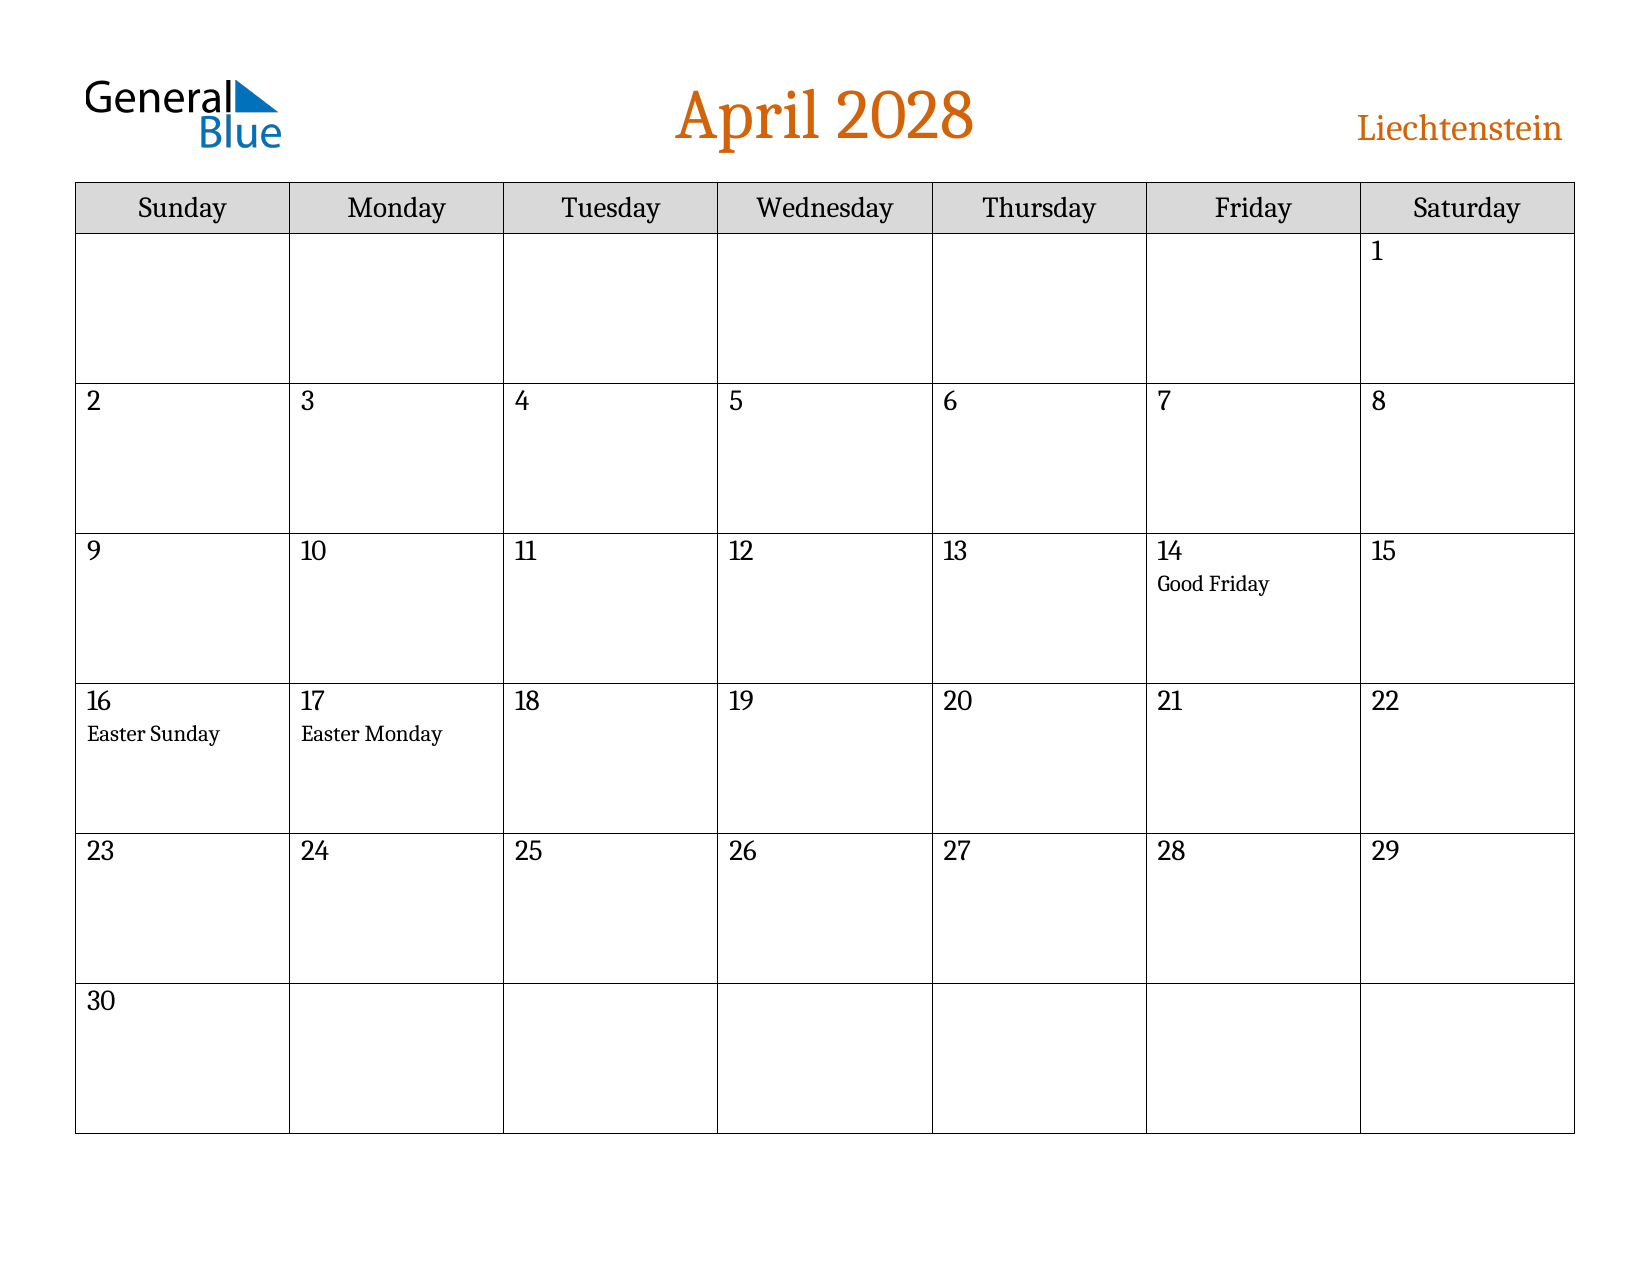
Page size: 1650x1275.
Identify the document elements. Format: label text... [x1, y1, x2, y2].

table_cell [76, 420, 289, 533]
table_cell Tuesday [504, 183, 717, 233]
table_cell 8 [1361, 384, 1574, 420]
table_cell 12 [718, 534, 932, 570]
table_cell [718, 570, 932, 683]
table_cell [1361, 570, 1574, 683]
table_cell 19 [718, 684, 932, 720]
table_cell Monday [290, 183, 503, 233]
table_cell 9 [76, 534, 289, 570]
table_cell 27 [933, 834, 1146, 870]
table_cell [290, 870, 503, 983]
table_cell 7 [1147, 384, 1360, 420]
table_cell [718, 1020, 932, 1133]
table_cell [504, 420, 717, 533]
table_cell 18 [504, 684, 717, 720]
picture [86, 80, 281, 148]
table_cell 23 [76, 834, 289, 870]
table_cell 14 [1147, 534, 1360, 570]
table_cell [718, 270, 932, 383]
table_cell 20 [933, 684, 1146, 720]
table_cell [1147, 420, 1360, 533]
table_cell Good Friday [1147, 570, 1360, 683]
table_cell [933, 234, 1146, 270]
table_cell [1147, 720, 1360, 833]
table_header April 2028 [504, 75, 1146, 182]
table_cell [718, 720, 932, 833]
table_cell [290, 420, 503, 533]
table_cell [504, 270, 717, 383]
table_cell 10 [290, 534, 503, 570]
table_cell [1361, 1020, 1574, 1133]
table_cell [933, 720, 1146, 833]
table_cell [76, 234, 289, 270]
table_header Liechtenstein [1146, 75, 1574, 182]
table_cell [1361, 870, 1574, 983]
table_cell [504, 870, 717, 983]
table_cell [933, 984, 1146, 1020]
table_cell [718, 234, 932, 270]
table_cell Easter Sunday [76, 720, 289, 833]
table_cell [504, 234, 717, 270]
table_cell [290, 984, 503, 1020]
table_cell [1361, 420, 1574, 533]
table_cell [504, 570, 717, 683]
table_cell 11 [504, 534, 717, 570]
table_cell 1 [1361, 234, 1574, 270]
table_cell [504, 720, 717, 833]
table_cell [718, 984, 932, 1020]
table_cell 24 [290, 834, 503, 870]
table_cell [290, 270, 503, 383]
table_cell 25 [504, 834, 717, 870]
table_cell 26 [718, 834, 932, 870]
table_cell [76, 270, 289, 383]
table_cell 6 [933, 384, 1146, 420]
table_cell Friday [1147, 183, 1360, 233]
table_cell [933, 270, 1146, 383]
table_cell [504, 1020, 717, 1133]
table_cell Thursday [933, 183, 1146, 233]
table_cell [933, 870, 1146, 983]
table_cell [76, 1020, 289, 1133]
table_cell 3 [290, 384, 503, 420]
table_cell 28 [1147, 834, 1360, 870]
table_cell Easter Monday [290, 720, 503, 833]
table_cell 13 [933, 534, 1146, 570]
table_header [76, 75, 503, 182]
table_cell [1361, 720, 1574, 833]
table_cell [504, 984, 717, 1020]
table_cell 22 [1361, 684, 1574, 720]
table_cell [1147, 234, 1360, 270]
table_cell [290, 570, 503, 683]
table_cell 30 [76, 984, 289, 1020]
table_cell 2 [76, 384, 289, 420]
table_cell [933, 420, 1146, 533]
table_cell [1147, 870, 1360, 983]
table_cell [76, 870, 289, 983]
table_cell 21 [1147, 684, 1360, 720]
table_cell [1147, 270, 1360, 383]
table_cell 17 [290, 684, 503, 720]
table_cell 16 [76, 684, 289, 720]
table_cell 29 [1361, 834, 1574, 870]
table_cell 15 [1361, 534, 1574, 570]
table_cell [1361, 984, 1574, 1020]
table_cell Sunday [76, 183, 289, 233]
table_cell [718, 420, 932, 533]
table_cell [933, 1020, 1146, 1133]
table_cell [76, 570, 289, 683]
table_cell Wednesday [718, 183, 932, 233]
table_cell [1147, 984, 1360, 1020]
table_cell [1361, 270, 1574, 383]
table_cell [290, 234, 503, 270]
table_cell [933, 570, 1146, 683]
table_cell [718, 870, 932, 983]
table_cell [1147, 1020, 1360, 1133]
table_cell 5 [718, 384, 932, 420]
table_cell 4 [504, 384, 717, 420]
table_cell [290, 1020, 503, 1133]
table_cell Saturday [1361, 183, 1574, 233]
